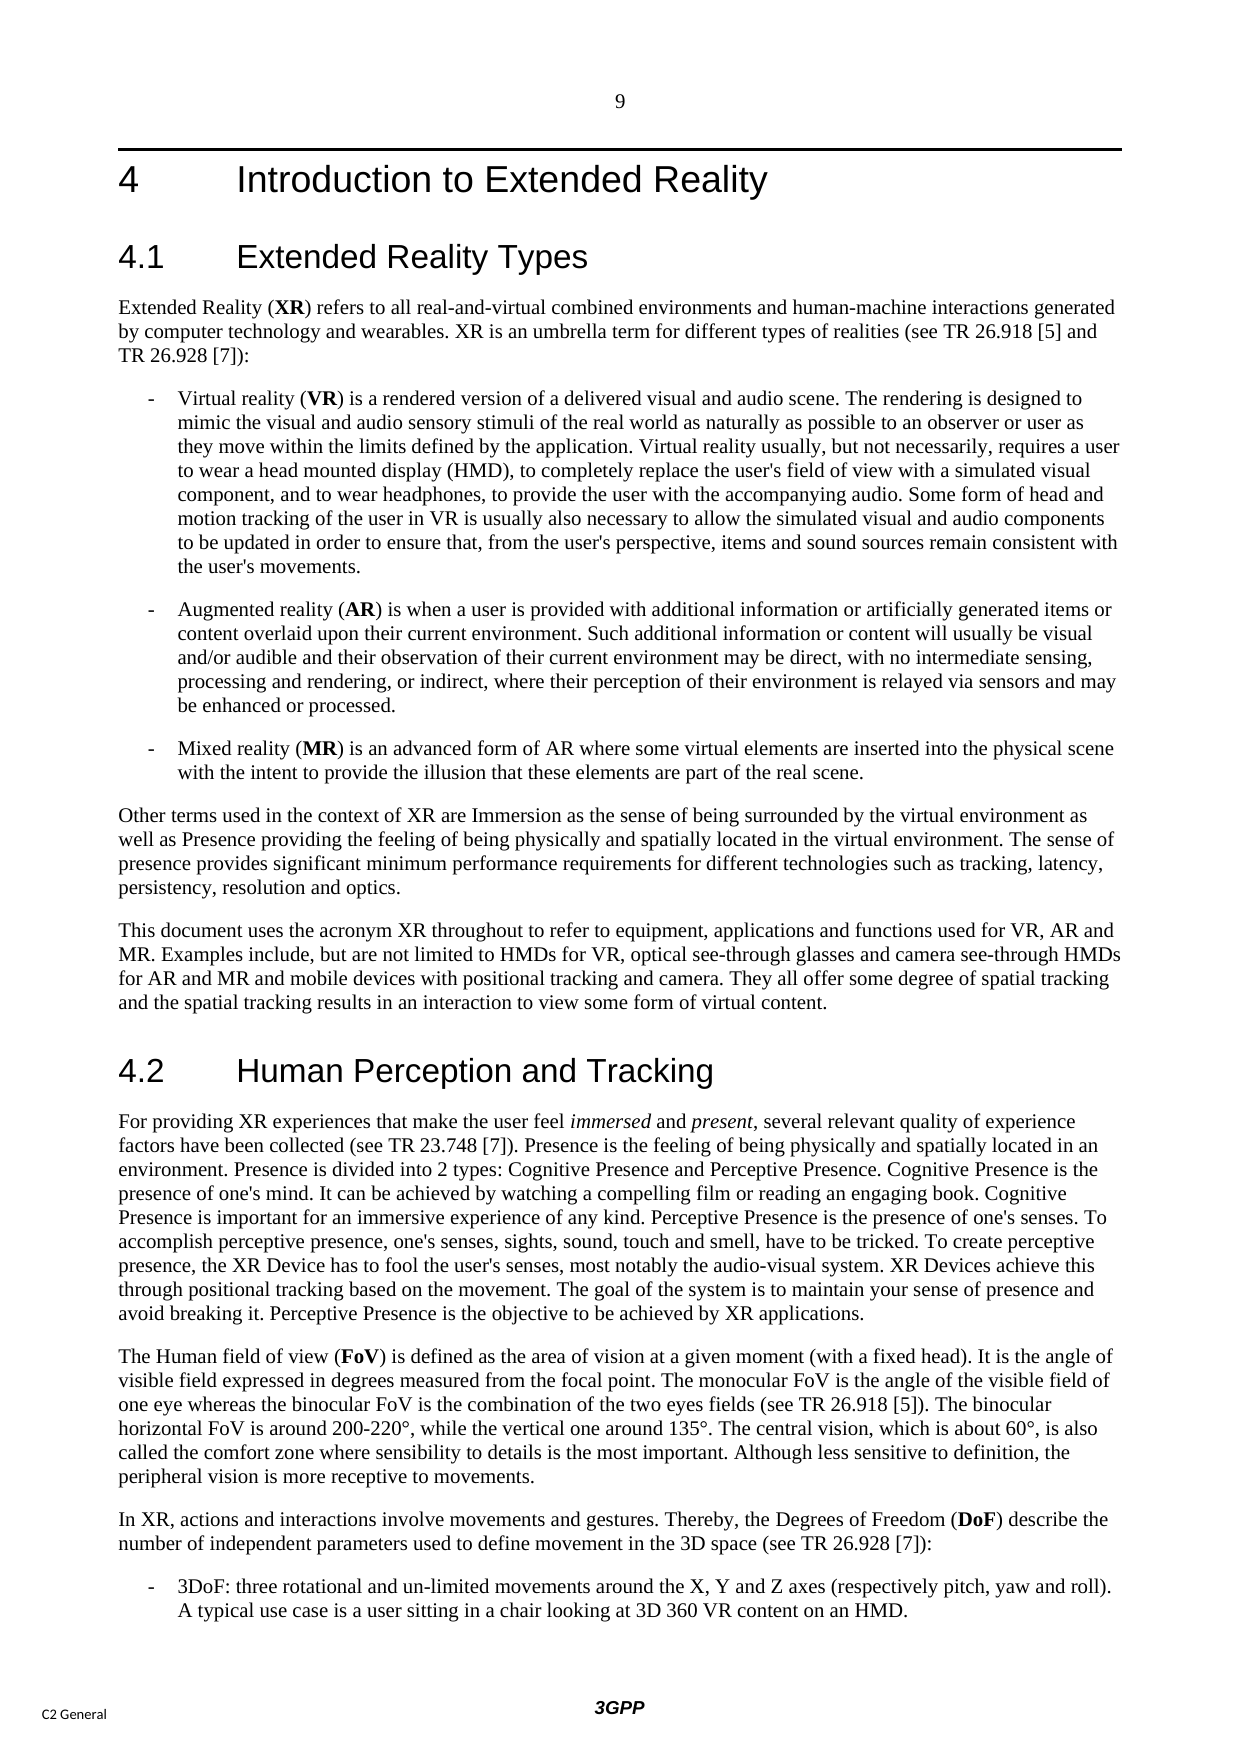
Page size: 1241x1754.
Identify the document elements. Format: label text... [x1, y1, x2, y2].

text - Augmented reality (AR) is when a user is provided with additional information or artificially generated items or content overlaid upon their current environment. Such additional information or content will usually be visual and/or audible and their observation of their current environment may be direct, with no intermediate sensing, processing and rendering, or indirect, where their perception of their environment is relayed via sensors and may be enhanced or processed. [148, 597, 1122, 717]
text This document uses the acronym XR throughout to refer to equipment, applications and functions used for VR, AR and MR. Examples include, but are not limited to HMDs for VR, optical see-through glasses and camera see-through HMDs for AR and MR and mobile devices with positional tracking and camera. They all offer some degree of spatial tracking and the spatial tracking results in an interaction to view some form of virtual content. [118, 918, 1122, 1014]
text - 3DoF: three rotational and un-limited movements around the X, Y and Z axes (respectively pitch, yaw and roll). A typical use case is a user sitting in a chair looking at 3D 360 VR content on an HMD. [148, 1574, 1122, 1622]
text The Human field of view (FoV) is defined as the area of vision at a given moment (with a fixed head). It is the angle of visible field expressed in degrees measured from the focal point. The monocular FoV is the angle of the visible field of one eye whereas the binocular FoV is the combination of the two eyes fields (see TR 26.918 [5]). The binocular horizontal FoV is around 200-220°, while the vertical one around 135°. The central vision, which is about 60°, is also called the comfort zone where sensibility to details is the most important. Although less sensitive to definition, the peripheral vision is more receptive to movements. [118, 1344, 1122, 1488]
text Other terms used in the context of XR are Immersion as the sense of being surrounded by the virtual environment as well as Presence providing the feeling of being physically and spatially located in the virtual environment. The sense of presence provides significant minimum performance requirements for different technologies such as tracking, latency, persistency, resolution and optics. [118, 803, 1122, 899]
subtitle 4.2 Human Perception and Tracking [118, 1052, 1122, 1090]
text - Mixed reality (MR) is an advanced form of AR where some virtual elements are inserted into the physical scene with the intent to provide the illusion that these elements are part of the real scene. [148, 736, 1122, 784]
text - Virtual reality (VR) is a rendered version of a delivered visual and audio scene. The rendering is designed to mimic the visual and audio sensory stimuli of the real world as naturally as possible to an observer or user as they move within the limits defined by the application. Virtual reality usually, but not necessarily, requires a user to wear a head mounted display (HMD), to completely replace the user's field of view with a simulated visual component, and to wear headphones, to provide the user with the accompanying audio. Some form of head and motion tracking of the user in VR is usually also necessary to allow the simulated visual and audio components to be updated in order to ensure that, from the user's perspective, items and sound sources remain consistent with the user's movements. [148, 386, 1122, 578]
subtitle 4 Introduction to Extended Reality [118, 151, 1122, 200]
text Extended Reality (XR) refers to all real-and-virtual combined environments and human-machine interactions generated by computer technology and wearables. XR is an umbrella term for different types of realities (see TR 26.918 [5] and TR 26.928 [7]): [118, 295, 1122, 367]
text In XR, actions and interactions involve movements and gestures. Thereby, the Degrees of Freedom (DoF) describe the number of independent parameters used to define movement in the 3D space (see TR 26.928 [7]): [118, 1507, 1122, 1555]
text For providing XR experiences that make the user feel immersed and present, several relevant quality of experience factors have been collected (see TR 23.748 [7]). Presence is the feeling of being physically and spatially located in an environment. Presence is divided into 2 types: Cognitive Presence and Perceptive Presence. Cognitive Presence is the presence of one's mind. It can be achieved by watching a compelling film or reading an engaging book. Cognitive Presence is important for an immersive experience of any kind. Perceptive Presence is the presence of one's senses. To accomplish perceptive presence, one's senses, sights, sound, touch and smell, have to be tricked. To create perceptive presence, the XR Device has to fool the user's senses, most notably the audio-visual system. XR Devices achieve this through positional tracking based on the movement. The goal of the system is to maintain your sense of presence and avoid breaking it. Perceptive Presence is the objective to be achieved by XR applications. [118, 1109, 1122, 1325]
subtitle 4.1 Extended Reality Types [118, 237, 1122, 276]
